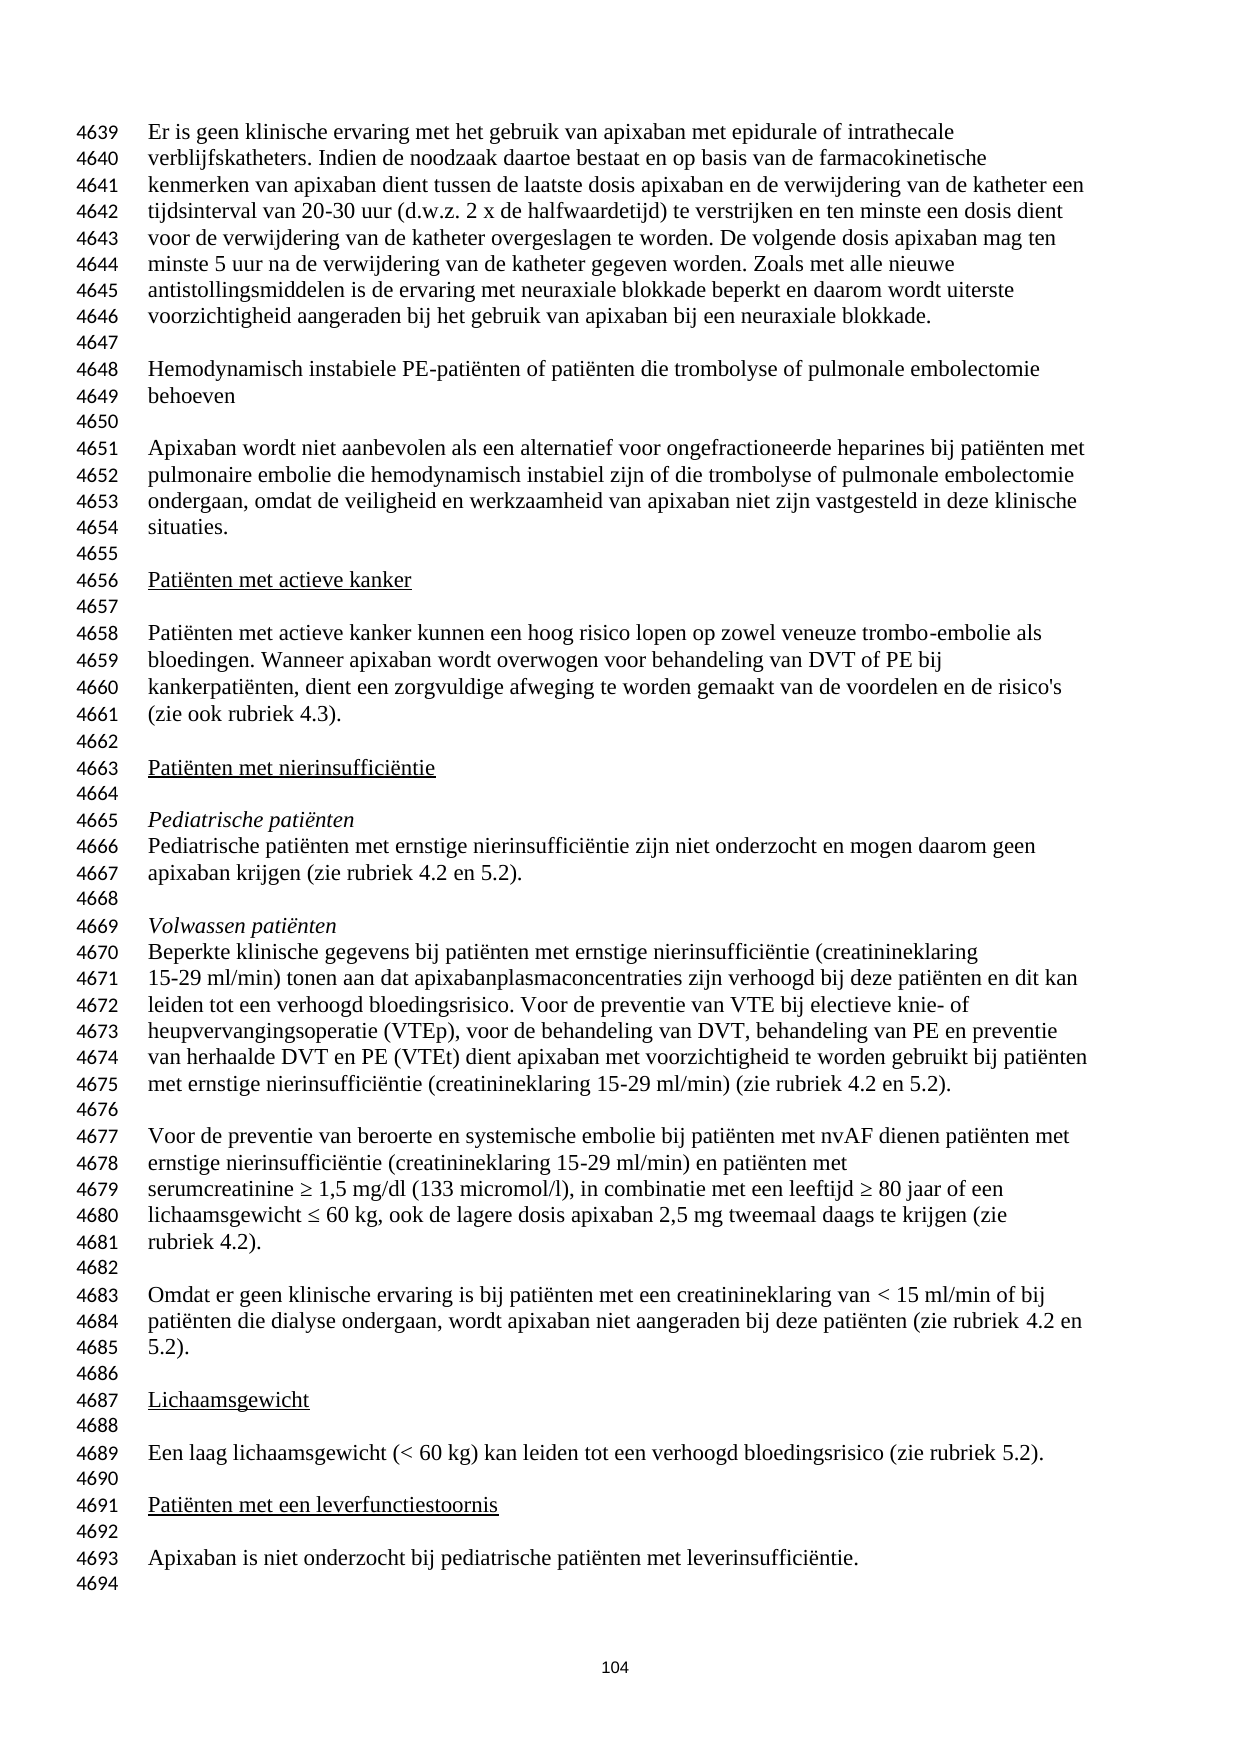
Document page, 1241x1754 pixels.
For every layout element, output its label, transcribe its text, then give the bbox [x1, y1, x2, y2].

text Er is geen klinische ervaring met het gebruik van apixaban met epidurale of intrathecale verblijfskatheters. Indien de noodzaak daartoe bestaat en op basis van de farmacokinetische kenmerken van apixaban dient tussen de laatste dosis apixaban en de verwijdering van de katheter een tijdsinterval van 20-30 uur (d.w.z. 2 x de halfwaardetijd) te verstrijken en ten minste een dosis dient voor de verwijdering van de katheter overgeslagen te worden. De volgende dosis apixaban mag ten minste 5 uur na de verwijdering van de katheter gegeven worden. Zoals met alle nieuwe antistollingsmiddelen is de ervaring met neuraxiale blokkade beperkt en daarom wordt uiterste voorzichtigheid aangeraden bij het gebruik van apixaban bij een neuraxiale blokkade. [148, 118, 1092, 329]
subtitle Volwassen patiënten [148, 912, 1092, 938]
subtitle Patiënten met een leverfunctiestoornis [148, 1491, 1092, 1518]
subtitle Pediatrische patiënten [148, 806, 1092, 833]
text Patiënten met actieve kanker kunnen een hoog risico lopen op zowel veneuze trombo-embolie als bloedingen. Wanneer apixaban wordt overwogen voor behandeling van DVT of PE bij kankerpatiënten, dient een zorgvuldige afweging te worden gemaakt van de voordelen en de risico's (zie ook rubriek 4.3). [148, 619, 1092, 727]
subtitle Patiënten met actieve kanker [148, 566, 1092, 592]
text Omdat er geen klinische ervaring is bij patiënten met een creatinineklaring van < 15 ml/min of bij patiënten die dialyse ondergaan, wordt apixaban niet aangeraden bij deze patiënten (zie rubriek 4.2 en 5.2). [148, 1281, 1092, 1360]
text Pediatrische patiënten met ernstige nierinsufficiëntie zijn niet onderzocht en mogen daarom geen apixaban krijgen (zie rubriek 4.2 en 5.2). [148, 833, 1092, 885]
text Apixaban wordt niet aanbevolen als een alternatief voor ongefractioneerde heparines bij patiënten met pulmonaire embolie die hemodynamisch instabiel zijn of die trombolyse of pulmonale embolectomie ondergaan, omdat de veiligheid en werkzaamheid van apixaban niet zijn vastgesteld in deze klinische situaties. [148, 434, 1092, 540]
text Hemodynamisch instabiele PE-patiënten of patiënten die trombolyse of pulmonale embolectomie behoeven [148, 355, 1092, 408]
subtitle Lichaamsgewicht [148, 1386, 1092, 1412]
text Voor de preventie van beroerte en systemische embolie bij patiënten met nvAF dienen patiënten met ernstige nierinsufficiëntie (creatinineklaring 15-29 ml/min) en patiënten met serumcreatinine ≥ 1,5 mg/dl (133 micromol/l), in combinatie met een leeftijd ≥ 80 jaar of een lichaamsgewicht ≤ 60 kg, ook de lagere dosis apixaban 2,5 mg tweemaal daags te krijgen (zie rubriek 4.2). [148, 1122, 1092, 1254]
text Een laag lichaamsgewicht (< 60 kg) kan leiden tot een verhoogd bloedingsrisico (zie rubriek 5.2). [148, 1439, 1092, 1465]
subtitle Patiënten met nierinsufficiëntie [148, 753, 1092, 780]
text Apixaban is niet onderzocht bij pediatrische patiënten met leverinsufficiëntie. [148, 1544, 1092, 1571]
text Beperkte klinische gegevens bij patiënten met ernstige nierinsufficiëntie (creatinineklaring 15-29 ml/min) tonen aan dat apixabanplasmaconcentraties zijn verhoogd bij deze patiënten en dit kan leiden tot een verhoogd bloedingsrisico. Voor de preventie van VTE bij electieve knie- of heupvervangingsoperatie (VTEp), voor de behandeling van DVT, behandeling van PE en preventie van herhaalde DVT en PE (VTEt) dient apixaban met voorzichtigheid te worden gebruikt bij patiënten met ernstige nierinsufficiëntie (creatinineklaring 15-29 ml/min) (zie rubriek 4.2 en 5.2). [148, 938, 1092, 1096]
